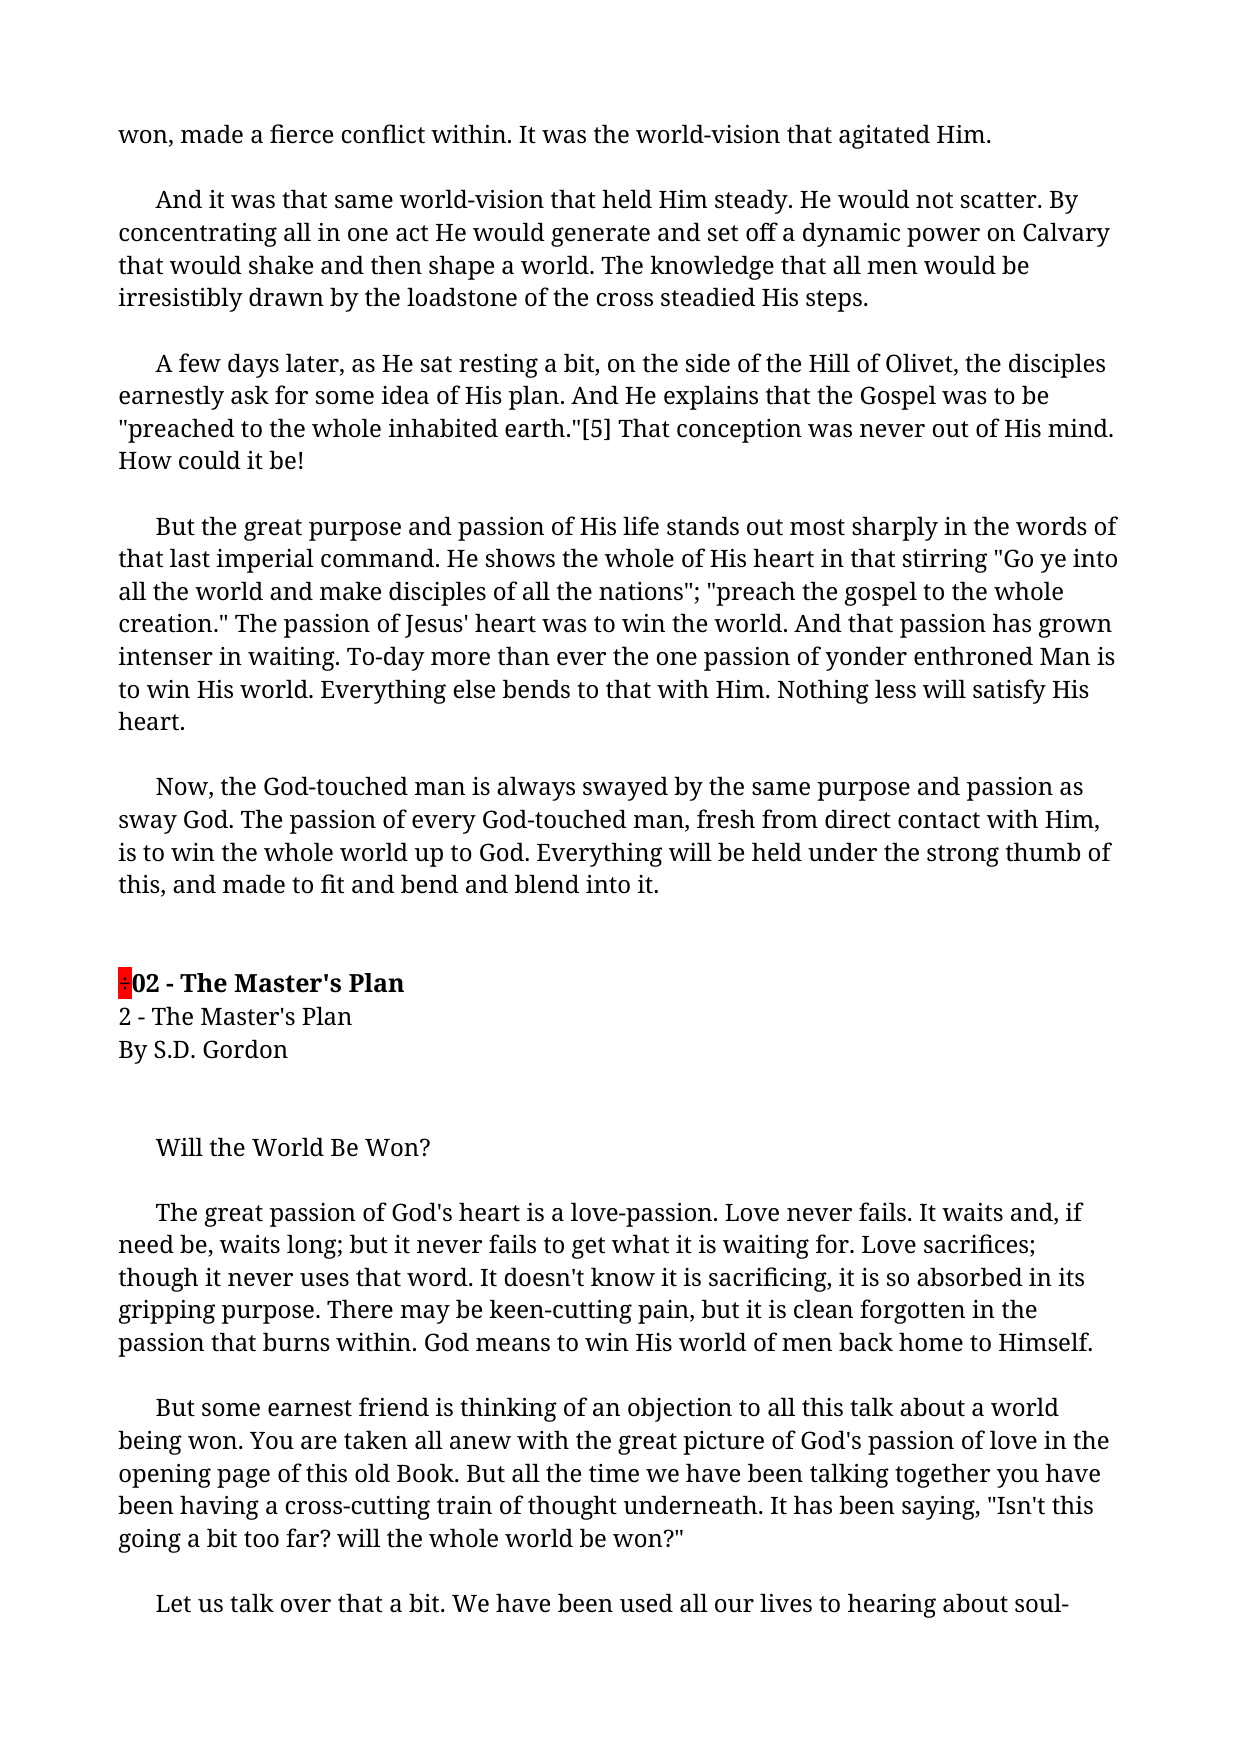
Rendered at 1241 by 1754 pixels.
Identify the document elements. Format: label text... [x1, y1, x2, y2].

text Now, the God-touched man is always swayed by the same purpose and passion as sway God. The passion of every God-touched man, fresh from direct contact with Him, is to win the whole world up to God. Everything will be held under the strong thumb of this, and made to fit and bend and blend into it. [118, 770, 1122, 901]
text But some earnest friend is thinking of an objection to all this talk about a world being won. You are taken all anew with the great picture of God's passion of love in the opening page of this old Book. But all the time we have been talking together you have been having a cross-cutting train of thought underneath. It has been saying, "Isn't this going a bit too far? will the whole world be won?" [118, 1391, 1122, 1554]
text A few days later, as He sat resting a bit, on the side of the Hill of Olivet, the disciples earnestly ask for some idea of His plan. And He explains that the Gospel was to be "preached to the whole inhabited earth."[5] That conception was never out of His mind. How could it be! [118, 346, 1122, 477]
text ÷02 - The Master's Plan [118, 966, 1122, 1000]
text 2 - The Master's Plan [118, 1000, 1122, 1032]
text And it was that same world-vision that held Him steady. He would not scatter. By concentrating all in one act He would generate and set off a dynamic power on Calvary that would shake and then shape a world. The knowledge that all men would be irresistibly drawn by the loadstone of the cross steadied His steps. [118, 183, 1122, 314]
text By S.D. Gordon [118, 1032, 1122, 1065]
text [118, 118, 1122, 151]
text Will the World Be Won? [118, 1130, 1122, 1163]
text The great passion of God's heart is a love-passion. Love never fails. It waits and, if need be, waits long; but it never fails to get what it is waiting for. Love sacrifices; though it never uses that word. It doesn't know it is sacrificing, it is so absorbed in its gripping purpose. There may be keen-cutting pain, but it is clean forgotten in the passion that burns within. God means to win His world of men back home to Himself. [118, 1196, 1122, 1358]
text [118, 1587, 1122, 1619]
text But the great purpose and passion of His life stands out most sharply in the words of that last imperial command. He shows the whole of His heart in that stirring "Go ye into all the world and make disciples of all the nations"; "preach the gospel to the whole creation." The passion of Jesus' heart was to win the world. And that passion has grown intenser in waiting. To-day more than ever the one passion of yonder enthroned Man is to win His world. Everything else bends to that with Him. Nothing less will satisfy His heart. [118, 509, 1122, 738]
